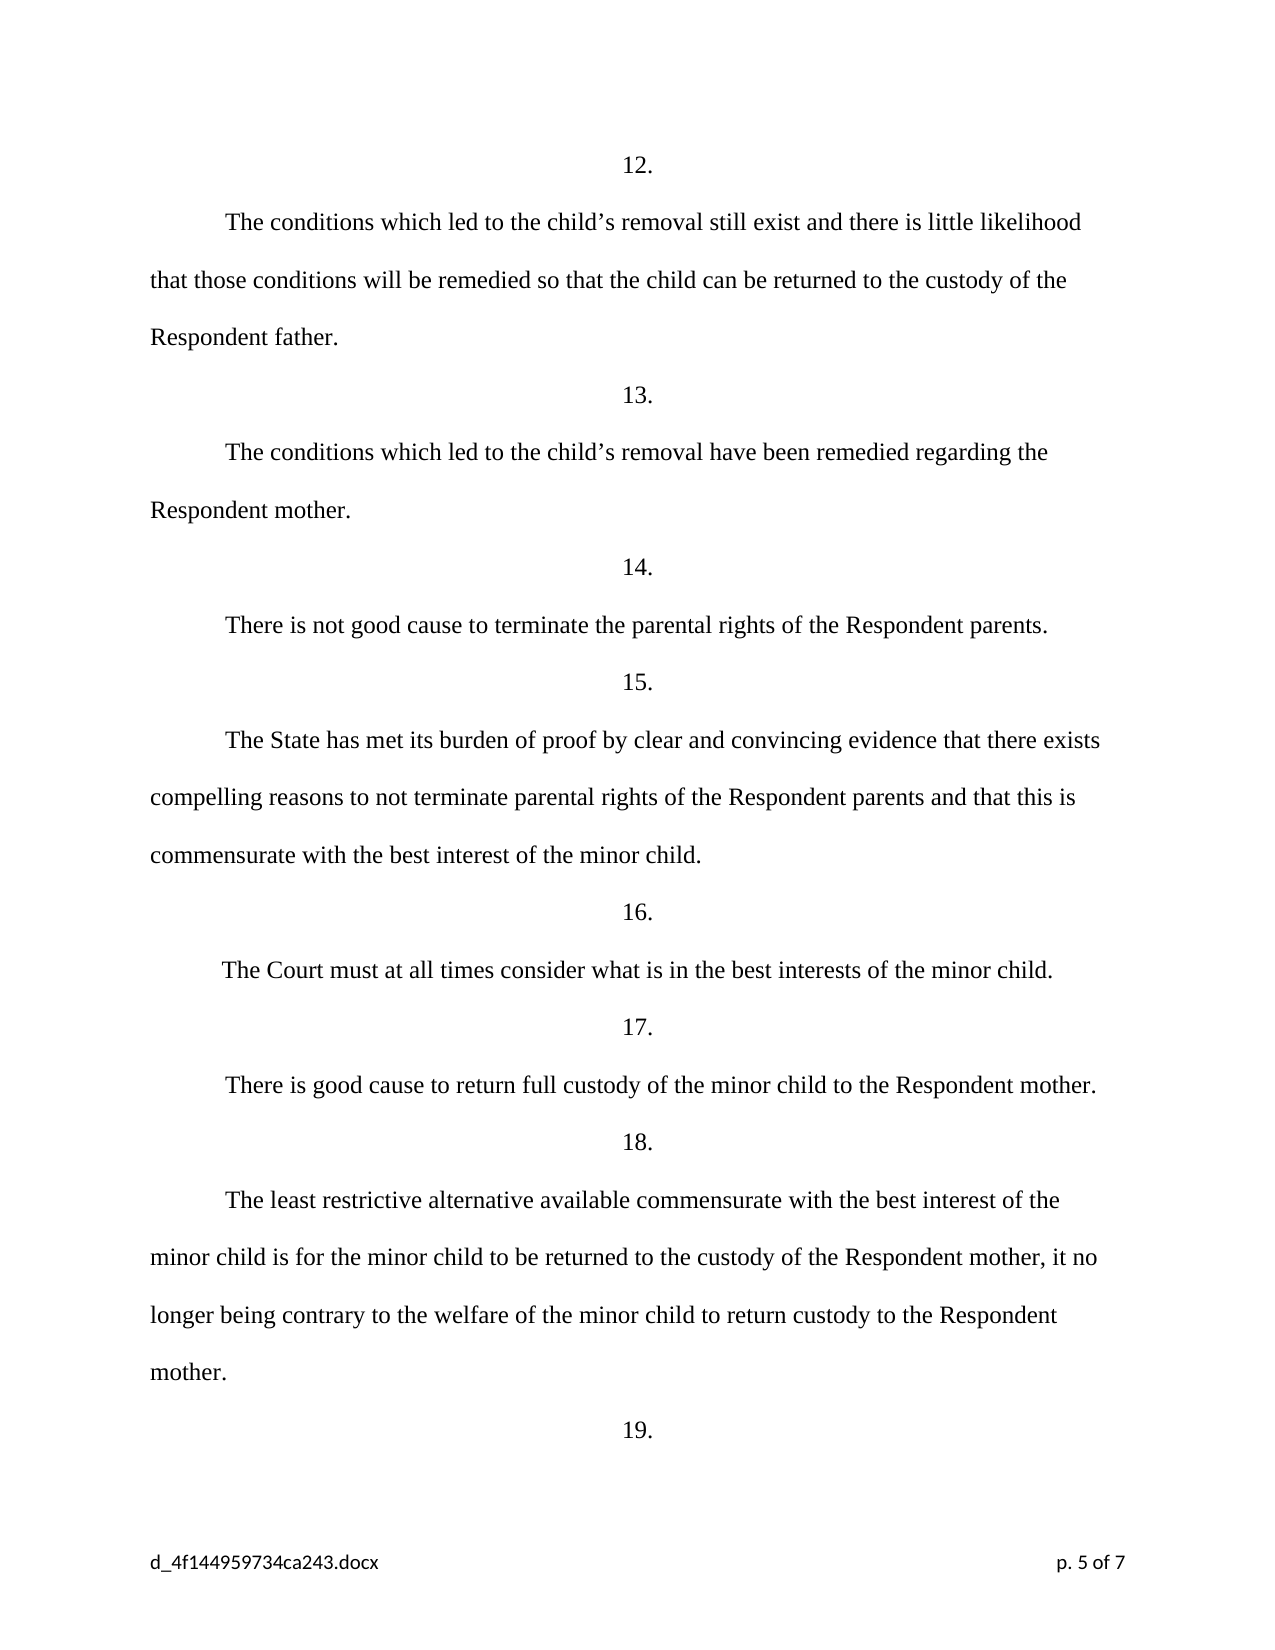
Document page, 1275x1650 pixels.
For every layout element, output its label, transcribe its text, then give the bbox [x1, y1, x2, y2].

text 13. [150, 380, 1125, 409]
text There is not good cause to terminate the parental rights of the Respondent parents. [150, 610, 1125, 639]
text 14. [150, 552, 1125, 581]
text The State has met its burden of proof by clear and convincing evidence that there exists compelling reasons to not terminate parental rights of the Respondent parents and that this is commensurate with the best interest of the minor child. [150, 725, 1125, 869]
text 16. [150, 897, 1125, 926]
text The Court must at all times consider what is in the best interests of the minor child. [150, 955, 1125, 984]
text 17. [150, 1012, 1125, 1041]
text There is good cause to return full custody of the minor child to the Respondent mother. [150, 1070, 1125, 1099]
text The conditions which led to the child’s removal still exist and there is little likelihood that those conditions will be remedied so that the child can be returned to the custody of the Respondent father. [150, 207, 1125, 351]
text The conditions which led to the child’s removal have been remedied regarding the Respondent mother. [150, 437, 1125, 524]
text 15. [150, 667, 1125, 696]
text 12. [150, 150, 1125, 179]
text 19. [150, 1415, 1125, 1444]
text The least restrictive alternative available commensurate with the best interest of the minor child is for the minor child to be returned to the custody of the Respondent mother, it no longer being contrary to the welfare of the minor child to return custody to the Respondent mother. [150, 1185, 1125, 1386]
text 18. [150, 1127, 1125, 1156]
